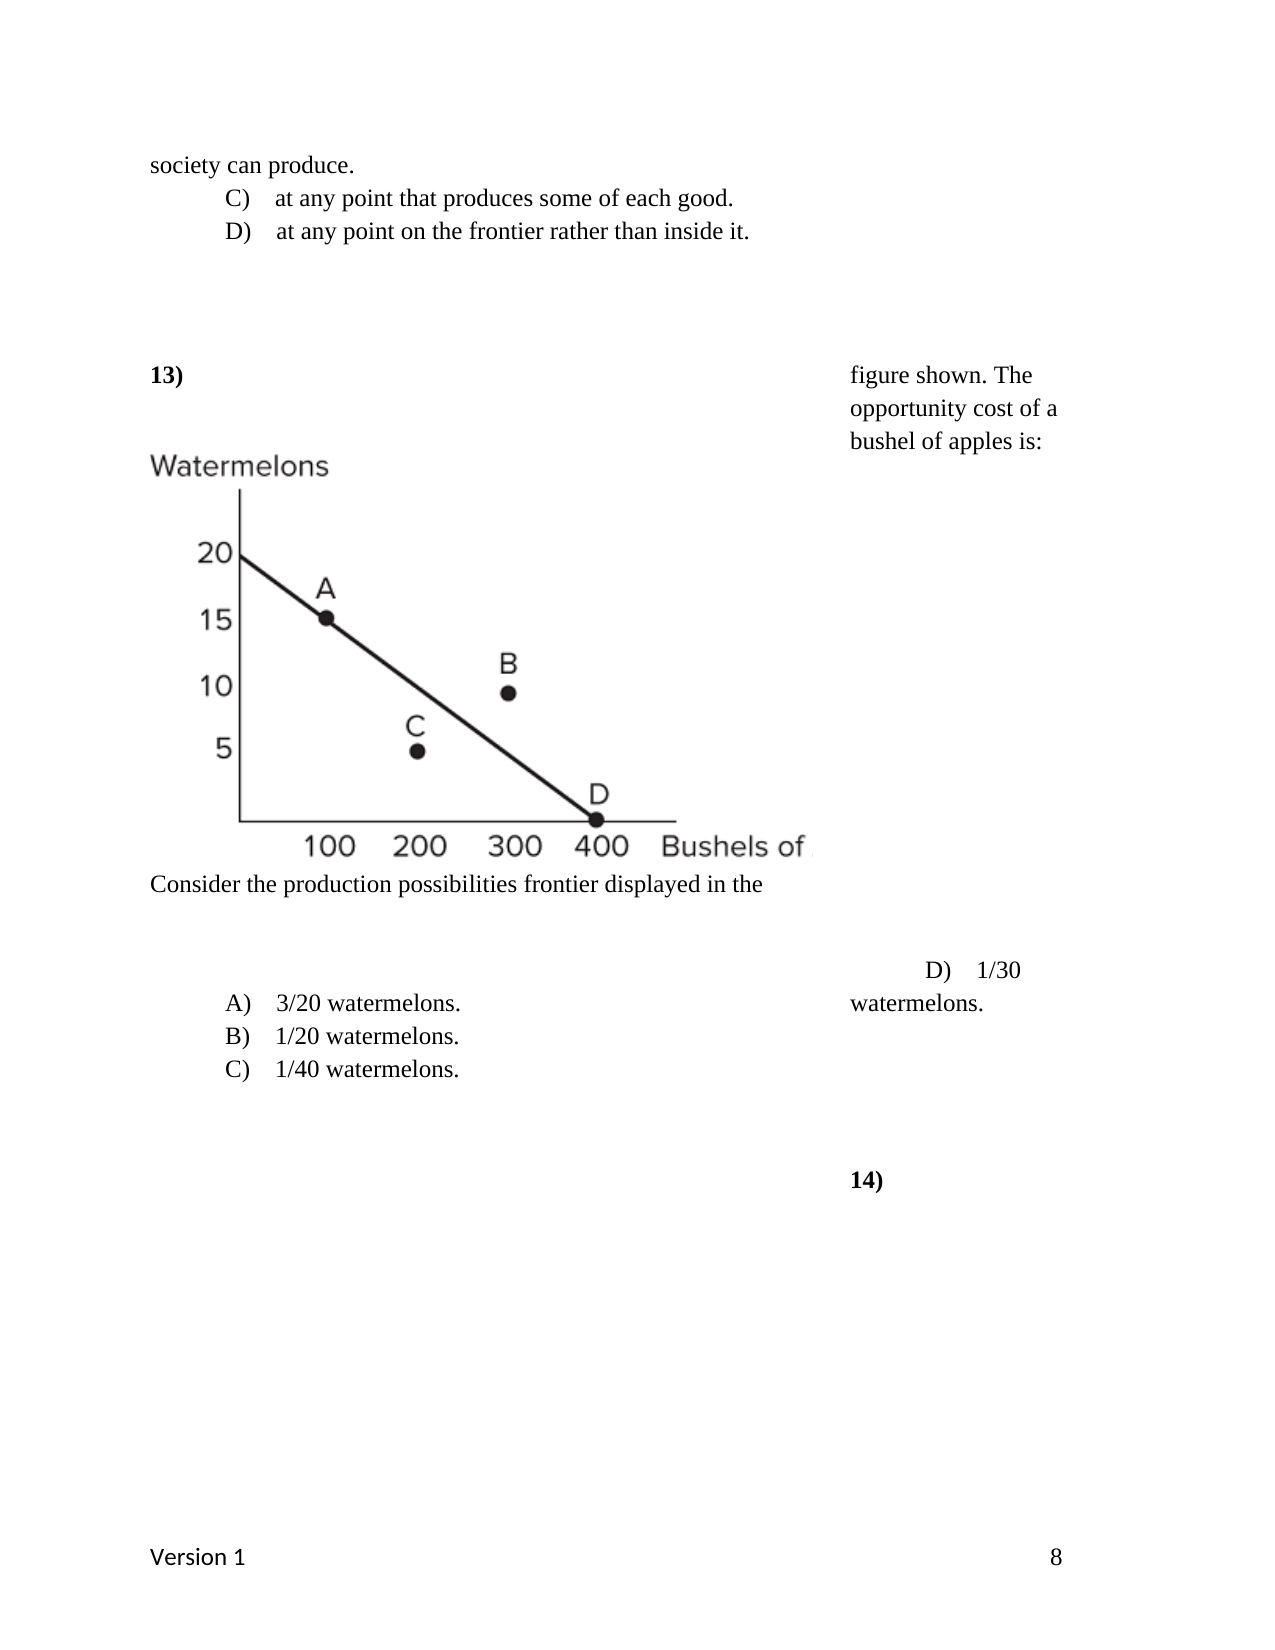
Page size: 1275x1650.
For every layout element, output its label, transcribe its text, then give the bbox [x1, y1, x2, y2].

text 13) Consider the production possibilities frontier displayed in the figure shown. The opportunity cost of a bushel of apples is: [850, 360, 1125, 454]
text A) 3/20 watermelons. B) 1/20 watermelons. C) 1/40 watermelons. D) 1/30 watermelons. [150, 955, 775, 1083]
picture [150, 450, 813, 865]
text A) 3/20 watermelons. B) 1/20 watermelons. C) 1/40 watermelons. D) 1/30 watermelons. [850, 955, 1125, 1050]
text 13) Consider the production possibilities frontier displayed in the figure shown. The opportunity cost of a bushel of apples is: [150, 865, 775, 898]
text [850, 1165, 1125, 1193]
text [150, 150, 775, 278]
text 13) Consider the production possibilities frontier displayed in the figure shown. The opportunity cost of a bushel of apples is: [150, 360, 775, 450]
